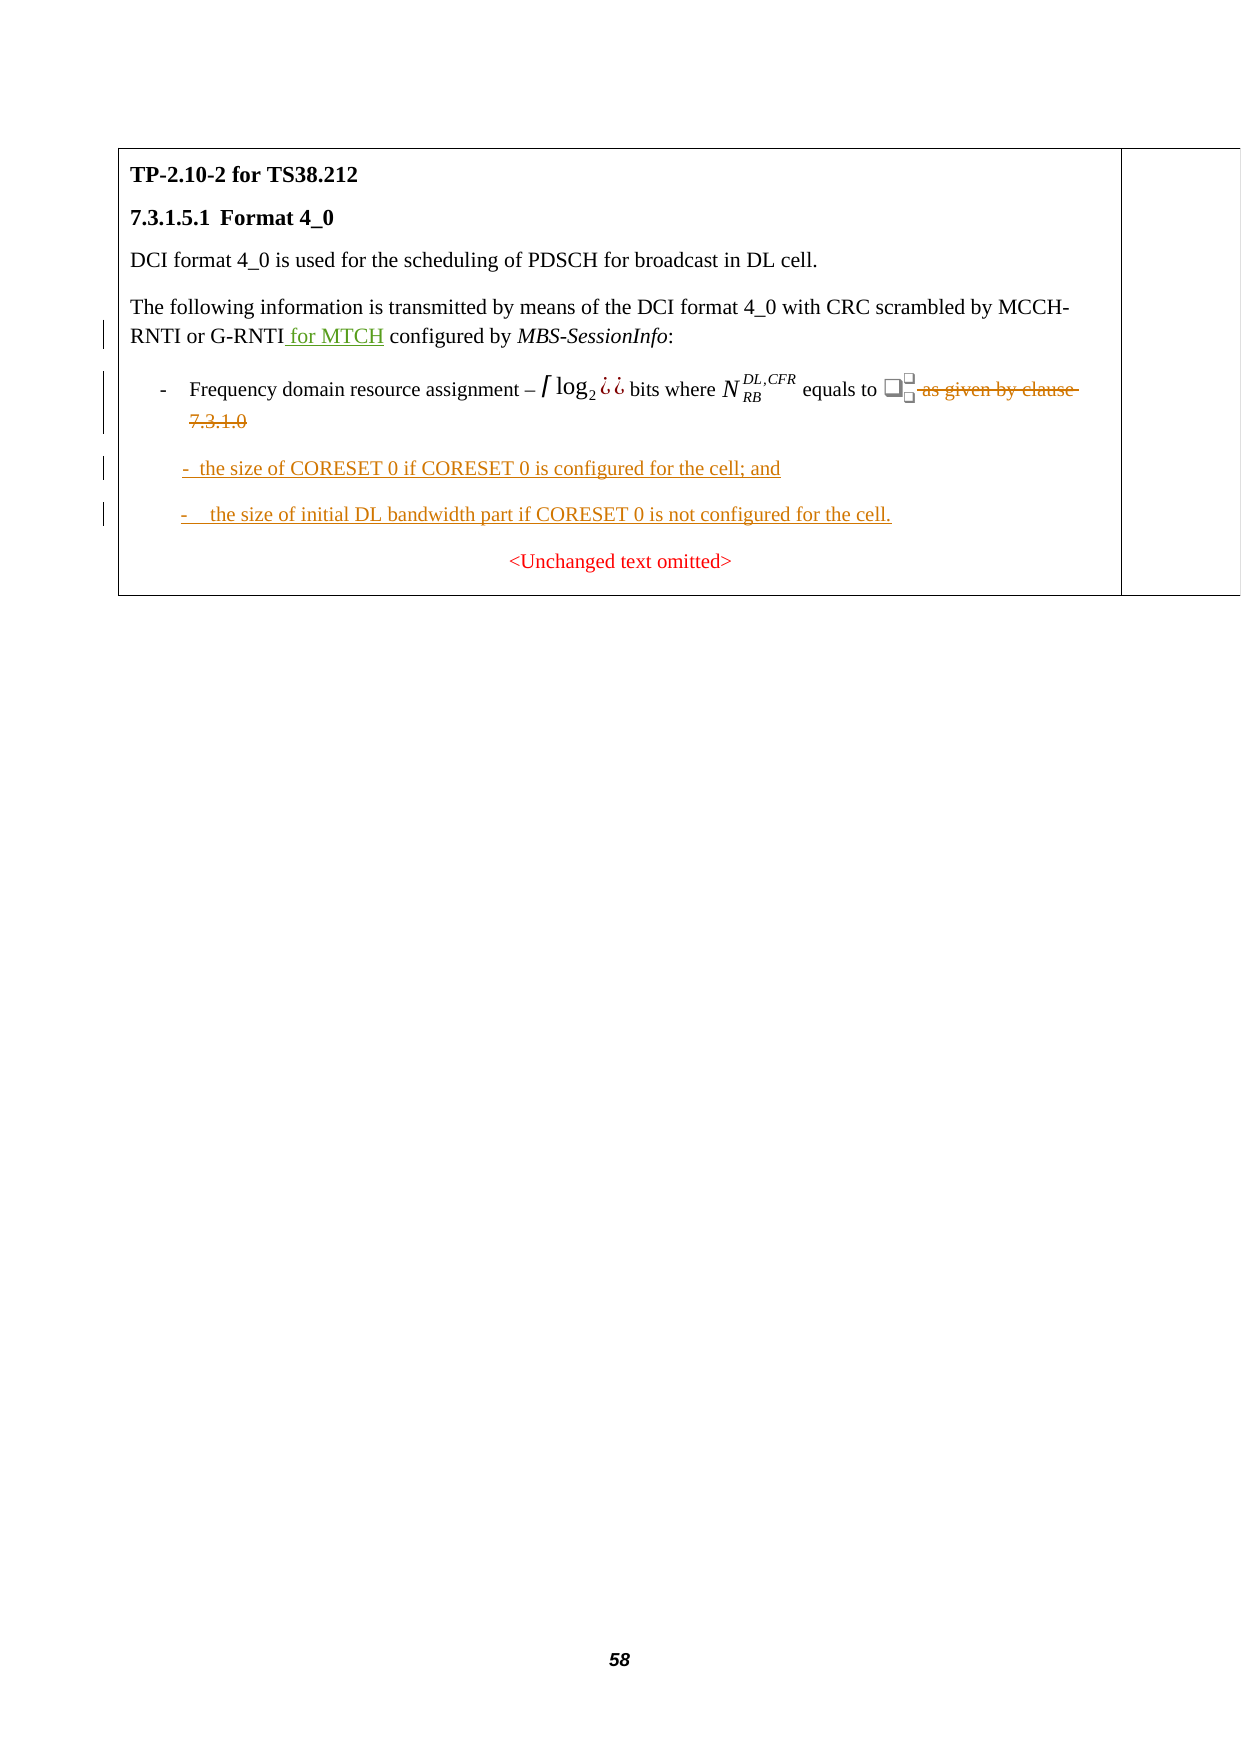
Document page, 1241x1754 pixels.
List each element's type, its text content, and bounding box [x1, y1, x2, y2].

table_header TP-2.10-2 for TS38.212 7.3.1.5.1 Format 4_0 DCI format 4_0 is used for the scheduling of PDSCH for broadcast in DL cell. The following information is transmitted by means of the DCI format 4_0 with CRC scrambled by MCCH-RNTI or G-RNTI configured by MBS-SessionInfo: - Frequency domain resource assignment – bits where equals to <Unchanged text omitted> [119, 149, 1121, 595]
table_header [1122, 149, 1240, 595]
